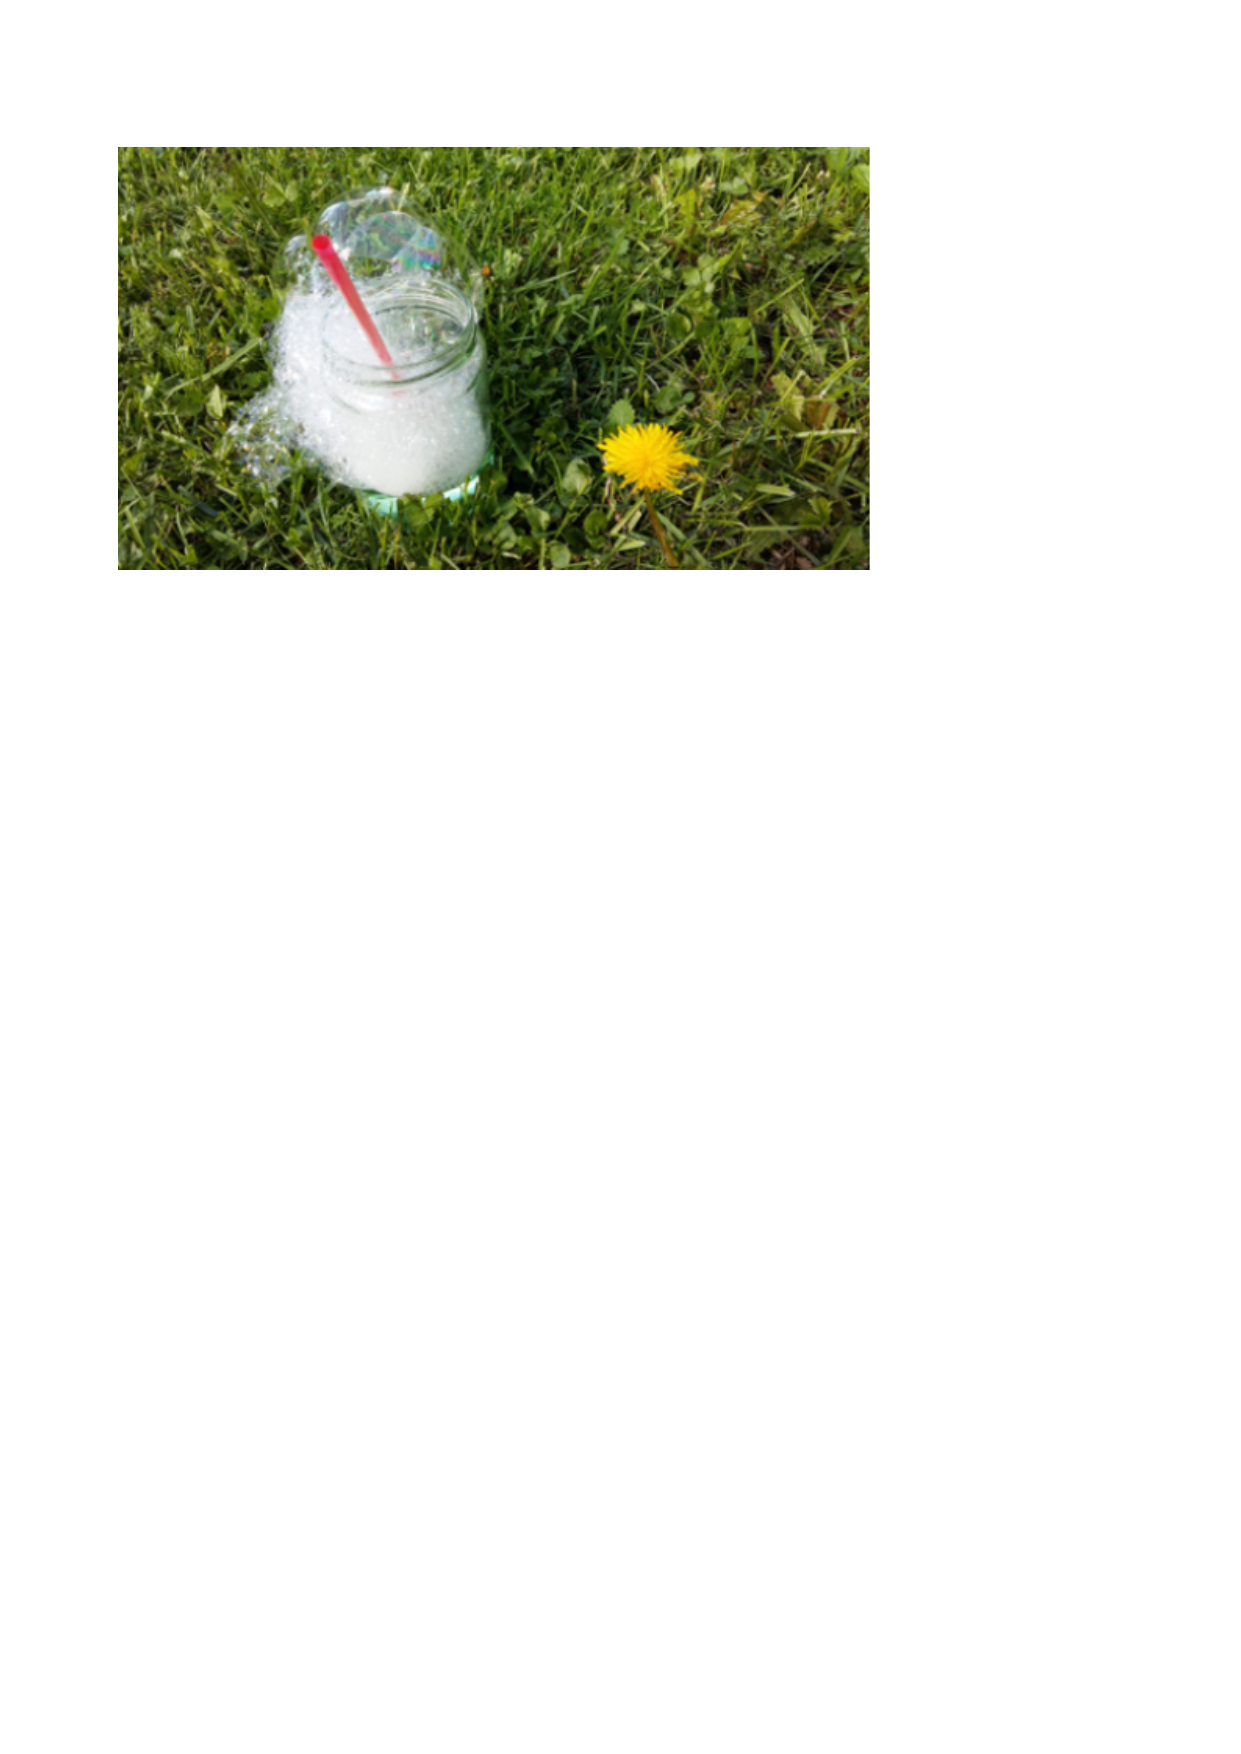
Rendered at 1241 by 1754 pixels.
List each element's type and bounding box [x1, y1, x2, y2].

picture [118, 147, 870, 570]
